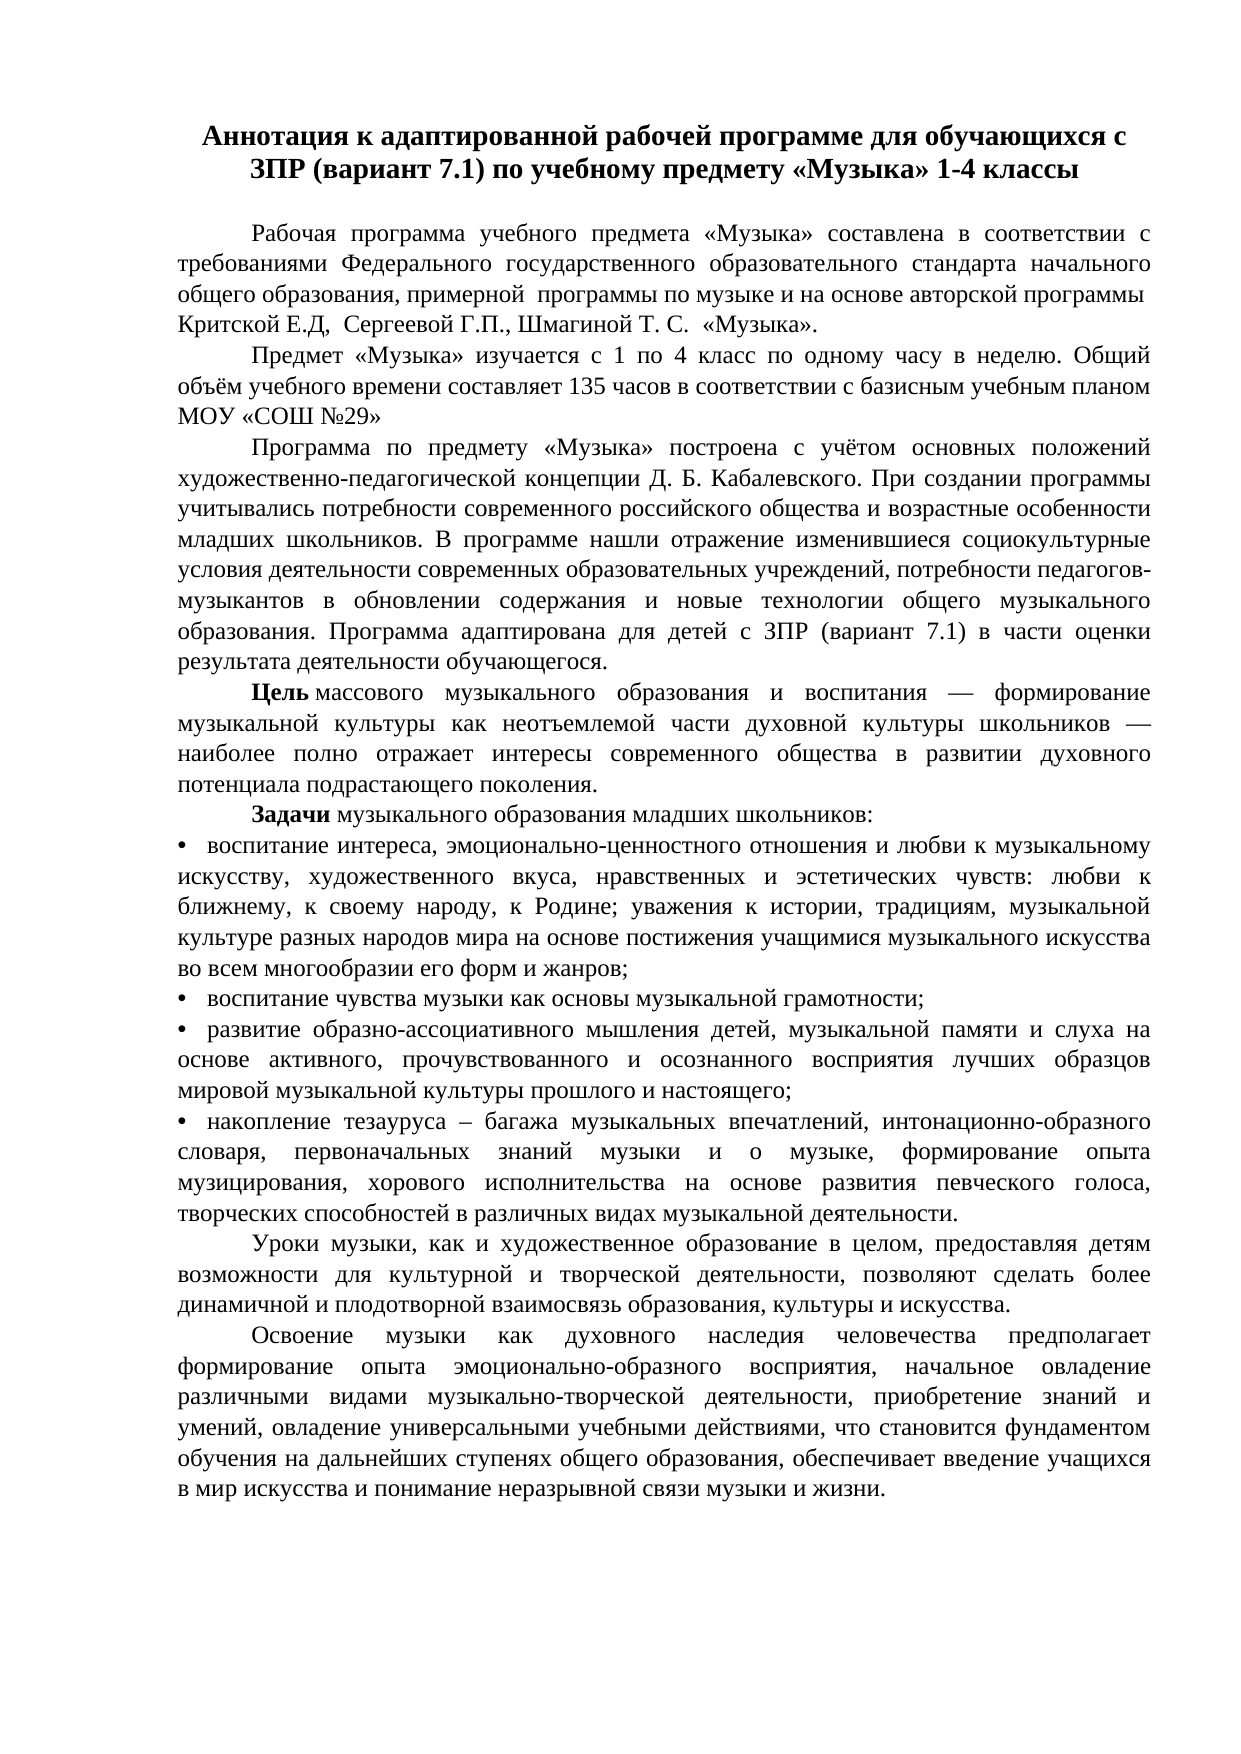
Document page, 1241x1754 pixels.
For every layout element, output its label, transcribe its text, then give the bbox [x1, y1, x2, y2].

text • воспитание чувства музыки как основы музыкальной грамотности; [177, 981, 1152, 1012]
text Задачи музыкального образования младших школьников: [177, 798, 1152, 828]
text Цель массового музыкального образования и воспитания — формирование музыкальной культуры как неотъемлемой части духовной культуры школьников — наиболее полно отражает интересы современного общества в развитии духовного потенциала подрастающего поколения. [177, 675, 1152, 798]
text Освоение музыки как духовного наследия человечества предполагает формирование опыта эмоционально-образного восприятия, начальное овладение различными видами музыкально-творческой деятельности, приобретение знаний и умений, овладение универсальными учебными действиями, что становится фундаментом обучения на дальнейших ступенях общего образования, обеспечивает введение учащихся в мир искусства и понимание неразрывной связи музыки и жизни. [177, 1318, 1152, 1502]
text Программа по предмету «Музыка» построена с учётом основных положений художественно-педагогической концепции Д. Б. Кабалевского. При создании программы учитывались потребности современного российского общества и возрастные особенности младших школьников. В программе нашли отражение изменившиеся социокультурные условия деятельности современных образовательных учреждений, потребности педагогов-музыкантов в обновлении содержания и новые технологии общего музыкального образования. Программа адаптирована для детей с ЗПР (вариант 7.1) в части оценки результата деятельности обучающегося. [177, 430, 1152, 675]
text • развитие образно-ассоциативного мышления детей, музыкальной памяти и слуха на основе активного, прочувствованного и осознанного восприятия лучших образцов мировой музыкальной культуры прошлого и настоящего; [177, 1012, 1152, 1104]
text • накопление тезауруса – багажа музыкальных впечатлений, интонационно-образного словаря, первоначальных знаний музыки и о музыке, формирование опыта музицирования, хорового исполнительства на основе развития певческого голоса, творческих способностей в различных видах музыкальной деятельности. [177, 1104, 1152, 1226]
text • воспитание интереса, эмоционально-ценностного отношения и любви к музыкальному искусству, художественного вкуса, нравственных и эстетических чувств: любви к ближнему, к своему народу, к Родине; уважения к истории, традициям, музыкальной культуре разных народов мира на основе постижения учащимися музыкального искусства во всем многообразии его форм и жанров; [177, 828, 1152, 981]
text Уроки музыки, как и художественное образование в целом, предоставляя детям возможности для культурной и творческой деятельности, позволяют сделать более динамичной и плодотворной взаимосвязь образования, культуры и искусства. [177, 1226, 1152, 1318]
text Рабочая программа учебного предмета «Музыка» составлена в соответствии с требованиями Федерального государственного образовательного стандарта начального общего образования, примерной программы по музыке и на основе авторской программы Критской Е.Д, Сергеевой Г.П., Шмагиной Т. С. «Музыка». [177, 216, 1152, 338]
text Аннотация к адаптированной рабочей программе для обучающихся с ЗПР (вариант 7.1) по учебному предмету «Музыка» 1-4 классы [177, 118, 1152, 185]
text Предмет «Музыка» изучается с 1 по 4 класс по одному часу в неделю. Общий объём учебного времени составляет 135 часов в соответствии с базисным учебным планом МОУ «СОШ №29» [177, 338, 1152, 430]
